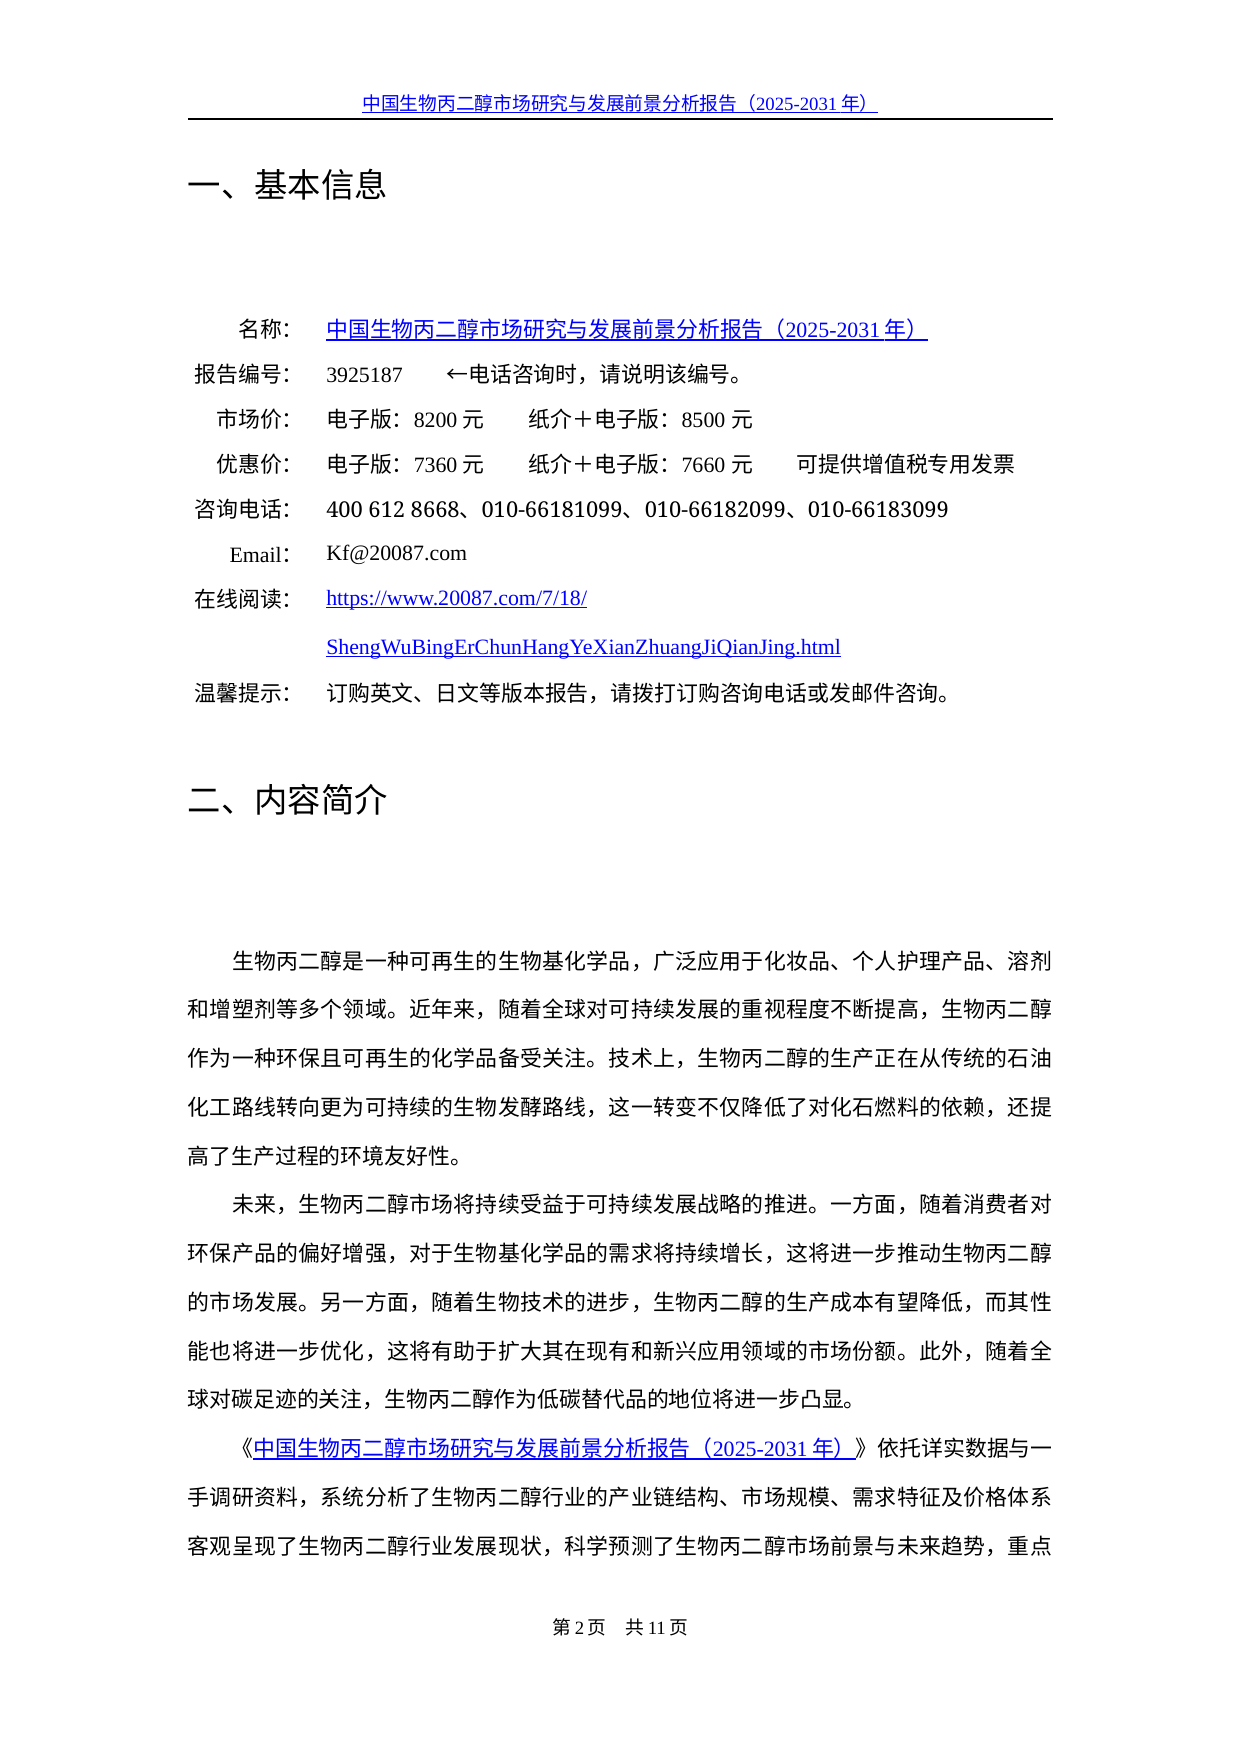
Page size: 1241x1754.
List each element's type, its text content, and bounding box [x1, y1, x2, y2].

table_cell Email： [167, 537, 315, 582]
table_cell Kf@20087.com [315, 537, 1073, 582]
table_cell [315, 582, 1073, 675]
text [187, 943, 1053, 1561]
table_cell 市场价： [167, 402, 315, 447]
title 一、基本信息 [187, 150, 1053, 215]
title 二、内容简介 [187, 766, 1053, 831]
table_cell 咨询电话： [167, 492, 315, 537]
table_header 名称： [167, 312, 315, 357]
table_cell 电子版：7360 元 纸介＋电子版：7660 元 可提供增值税专用发票 [315, 447, 1073, 492]
table_cell 订购英文、日文等版本报告，请拨打订购咨询电话或发邮件咨询。 [315, 675, 1073, 720]
table_cell 在线阅读： [167, 582, 315, 675]
table_cell 报告编号： [167, 357, 315, 402]
table_cell 400 612 8668、010-66181099、010-66182099、010-66183099 [315, 492, 1073, 537]
table_cell 优惠价： [167, 447, 315, 492]
table_cell 3925187 ←电话咨询时，请说明该编号。 [315, 357, 1073, 402]
table_header 中国生物丙二醇市场研究与发展前景分析报告（2025-2031年） [315, 312, 1073, 357]
table_cell 温馨提示： [167, 675, 315, 720]
table_cell 电子版：8200 元 纸介＋电子版：8500 元 [315, 402, 1073, 447]
